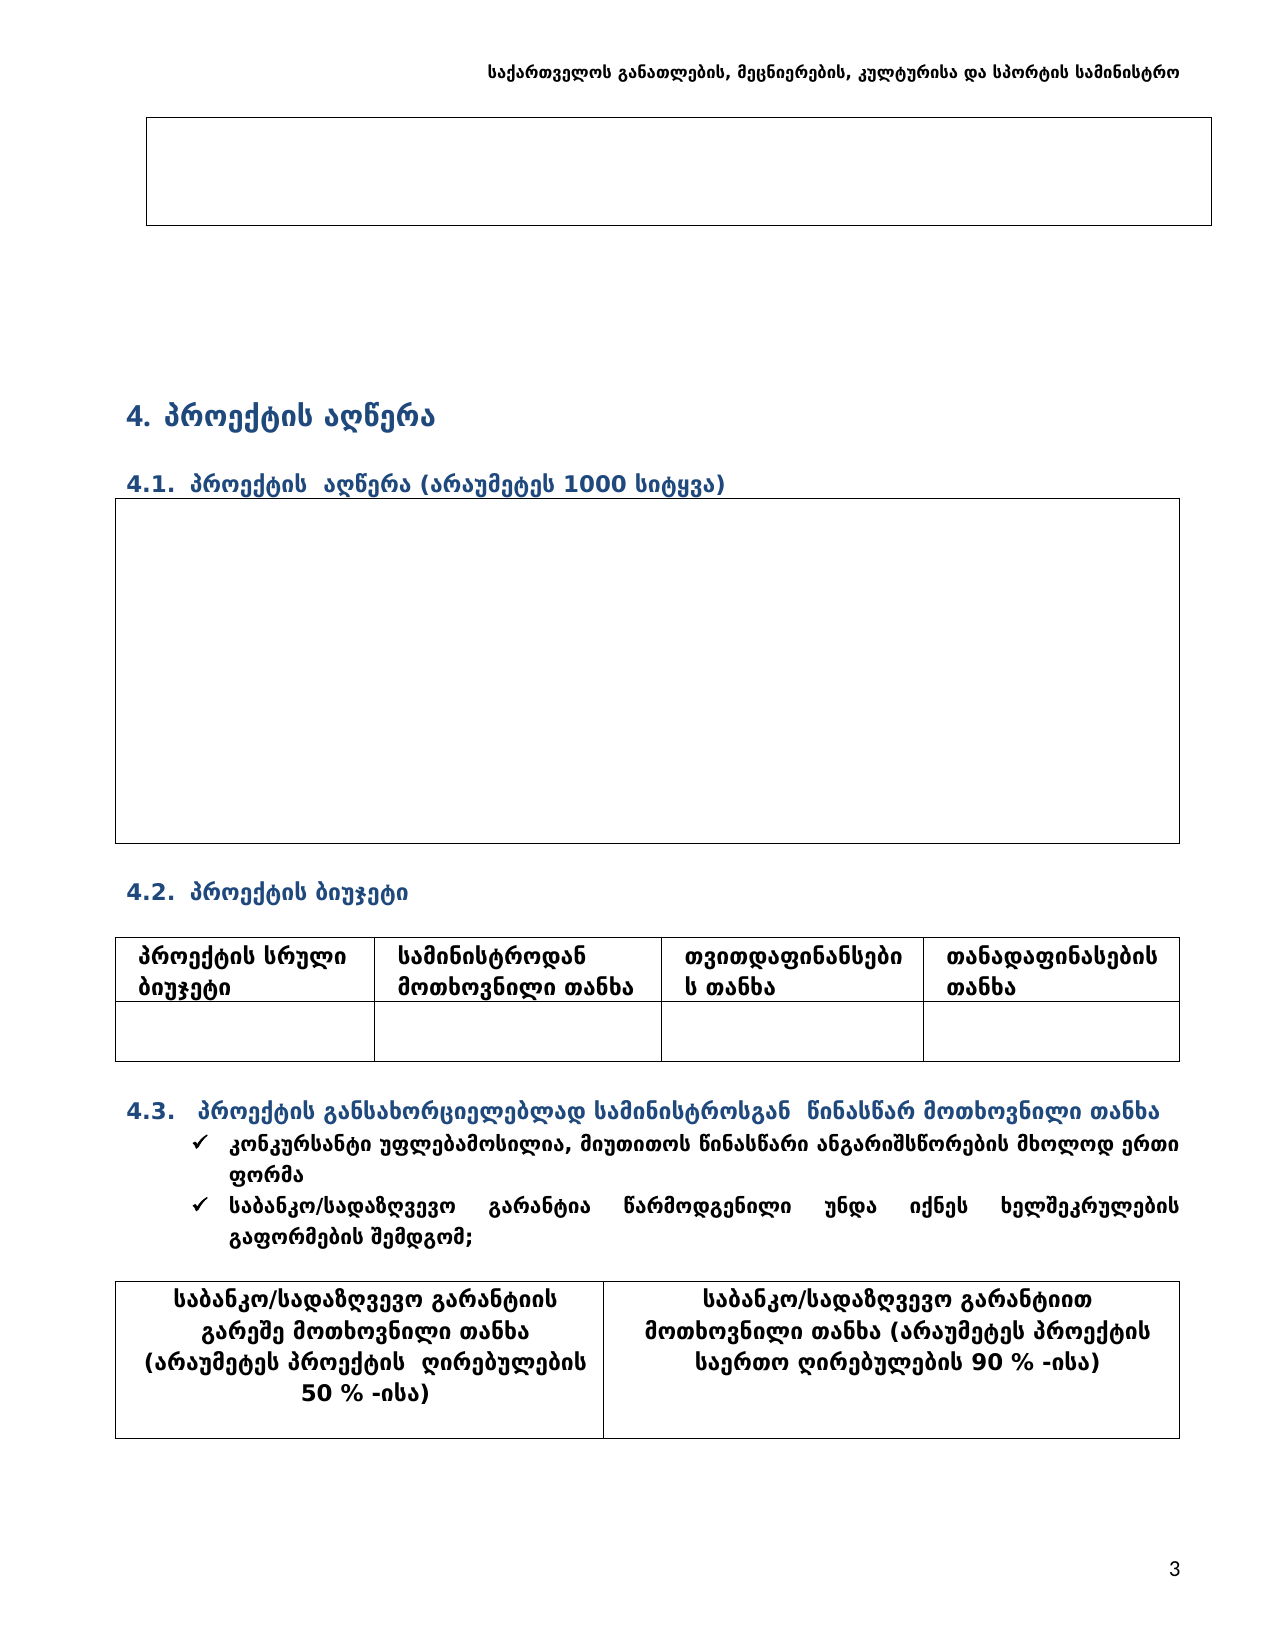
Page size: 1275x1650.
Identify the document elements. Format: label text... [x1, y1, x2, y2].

list პროექტის ბიუჯეტი [126, 875, 1180, 906]
list საბანკო/სადაზღვევო გარანტია წარმოდგენილი უნდა იქნეს ხელშეკრულების გაფორმების შემდგომ; [191, 1187, 1180, 1250]
table_header [116, 499, 1179, 842]
list პროექტის აღწერა (არაუმეტეს 1000 სიტყვა) [126, 466, 1180, 498]
table_header თანადაფინასების თანხა [924, 938, 1179, 1001]
table_cell [662, 1002, 923, 1061]
list კონკურსანტი უფლებამოსილია, მიუთითოს წინასწარი ანგარიშსწორების მხოლოდ ერთი ფორმა [191, 1125, 1180, 1187]
table_header საბანკო/სადაზღვევო გარანტიის გარეშე მოთხოვნილი თანხა (არაუმეტეს პროექტის ღირებულების 50 % -ისა) [116, 1282, 603, 1438]
table_header სამინისტროდან მოთხოვნილი თანხა [375, 938, 661, 1001]
table_cell [375, 1002, 661, 1061]
table_cell [924, 1002, 1179, 1061]
table_cell [116, 1002, 374, 1061]
table_header თვითდაფინანსების თანხა [662, 938, 923, 1001]
list პროექტის აღწერა [126, 396, 1180, 435]
table_header საბანკო/სადაზღვევო გარანტიით მოთხოვნილი თანხა (არაუმეტეს პროექტის საერთო ღირებულების 90 % -ისა) [604, 1282, 1179, 1438]
list პროექტის განსახორციელებლად სამინისტროსგან წინასწარ მოთხოვნილი თანხა [126, 1093, 1180, 1125]
table_header პროექტის სრული ბიუჯეტი [116, 938, 374, 1001]
table_header [147, 118, 1211, 225]
